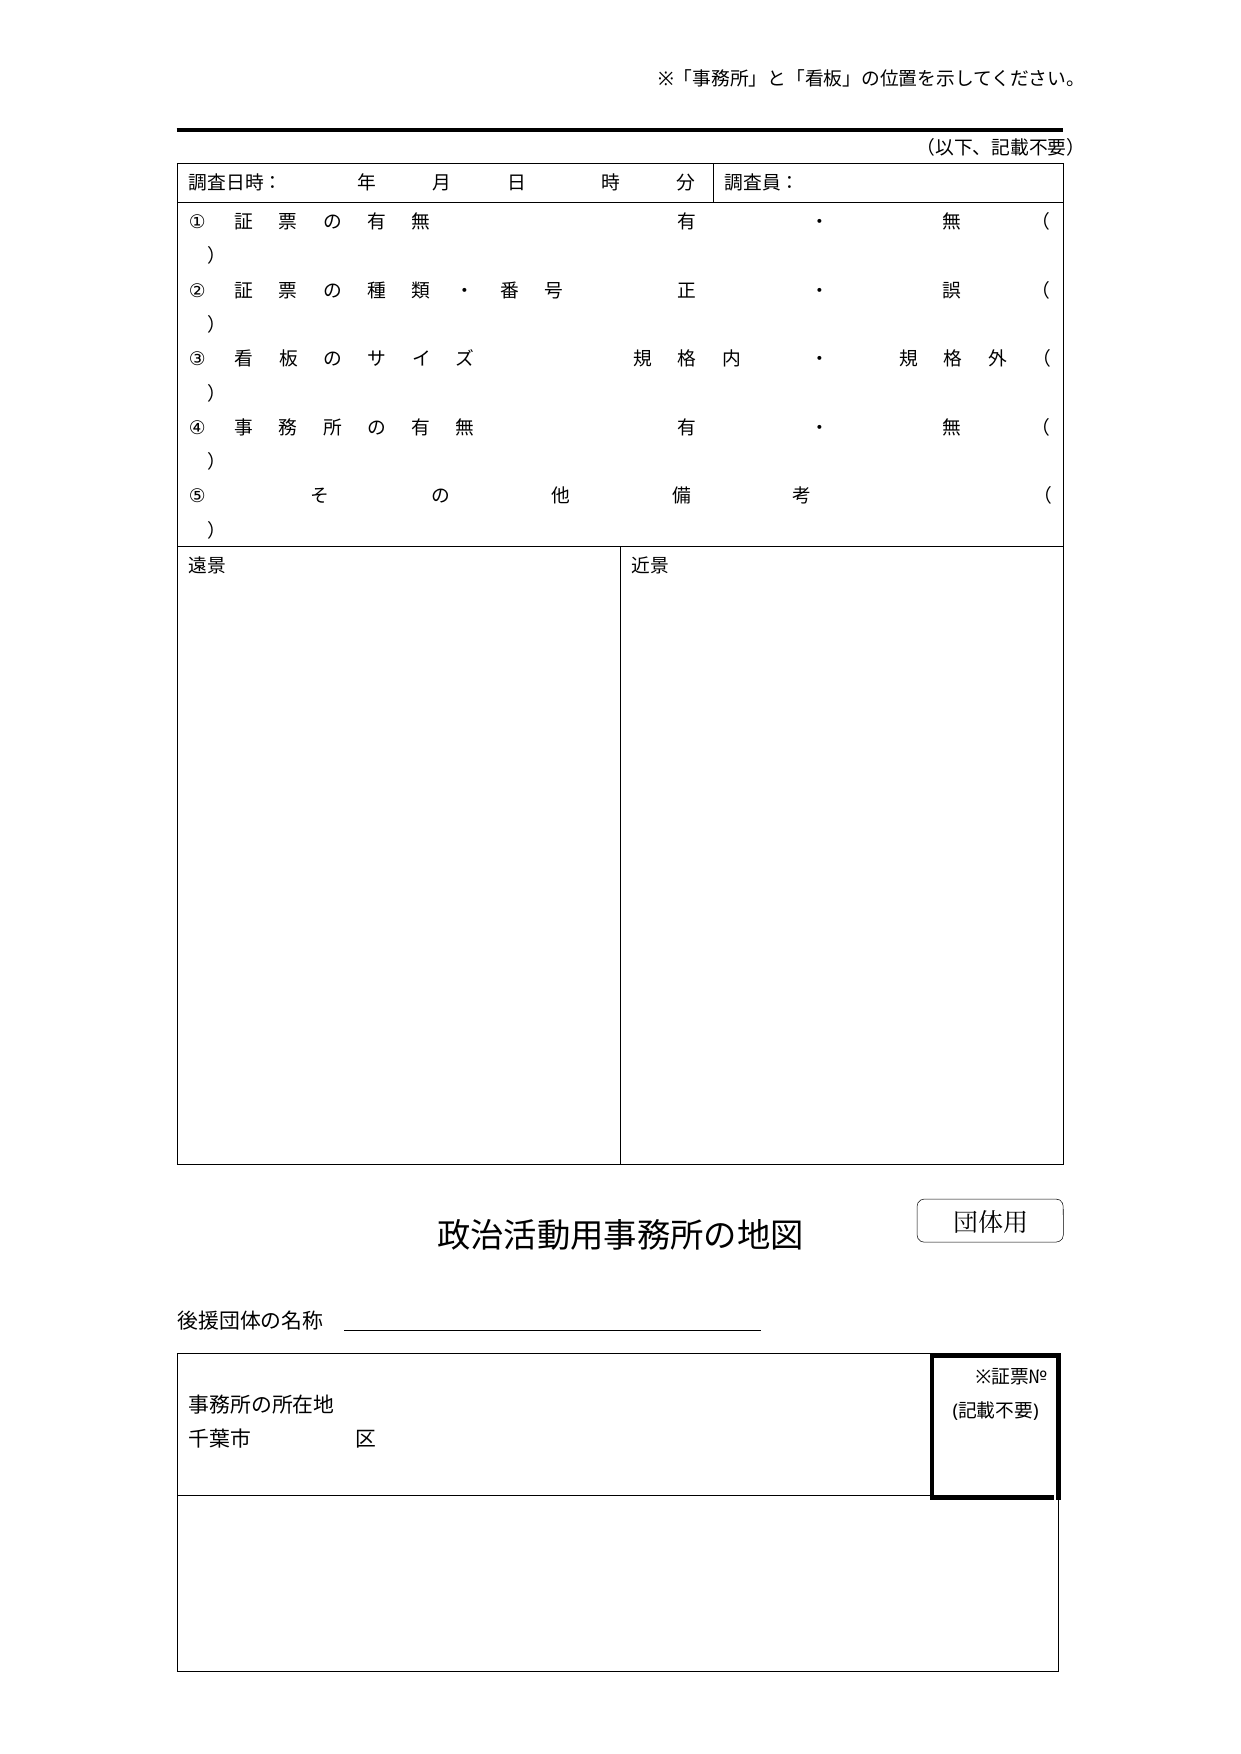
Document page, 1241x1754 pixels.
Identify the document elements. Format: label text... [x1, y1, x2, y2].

table_header 調査員： [714, 164, 1063, 202]
text ※「事務所」と「看板」の位置を示してください。 [177, 60, 1085, 94]
text 政治活動用事務所の地図 [177, 1199, 1063, 1268]
table_header ※証票№ (記載不要) [934, 1358, 1056, 1495]
table_cell 近景 [621, 547, 1063, 1164]
text 後援団体の名称 [177, 1302, 1077, 1336]
table_cell 遠景 [178, 547, 620, 1164]
table_cell [178, 1495, 1058, 1671]
table_header 事務所の所在地 千葉市 区 [178, 1354, 930, 1495]
table_header 調査日時： 年 月 日 時 分 [178, 164, 713, 202]
text （以下、記載不要） [177, 129, 1085, 163]
table_cell ①証票の有無 有 ・ 無 （ ） ②証票の種類・番号 正 ・ 誤 （ ） ③看板のサイズ 規格内 ・ 規格外（ ） ④事務所の有無 有 ・ 無 （ ） ⑤その他備考 （ ） [178, 203, 1063, 546]
